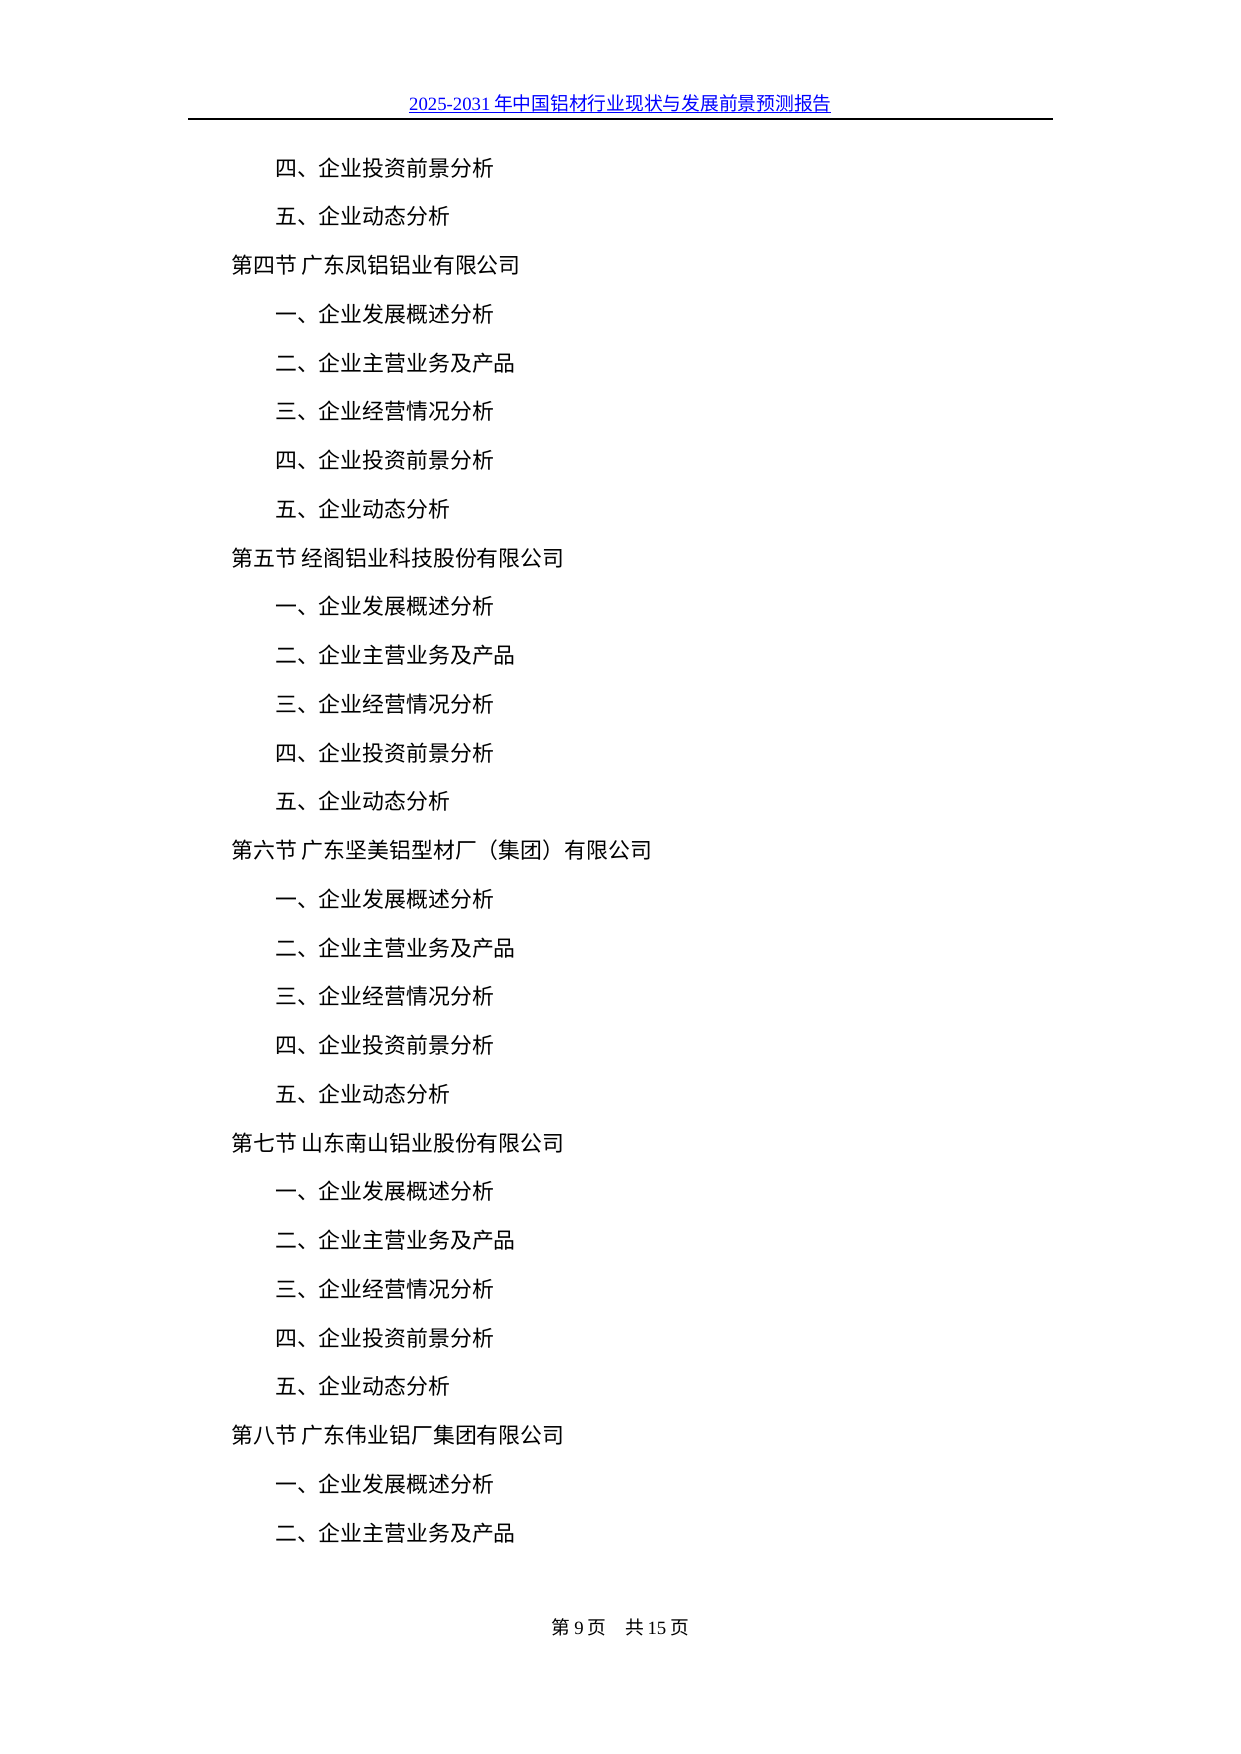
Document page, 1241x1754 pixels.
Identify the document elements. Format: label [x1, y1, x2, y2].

text [187, 150, 1053, 1548]
